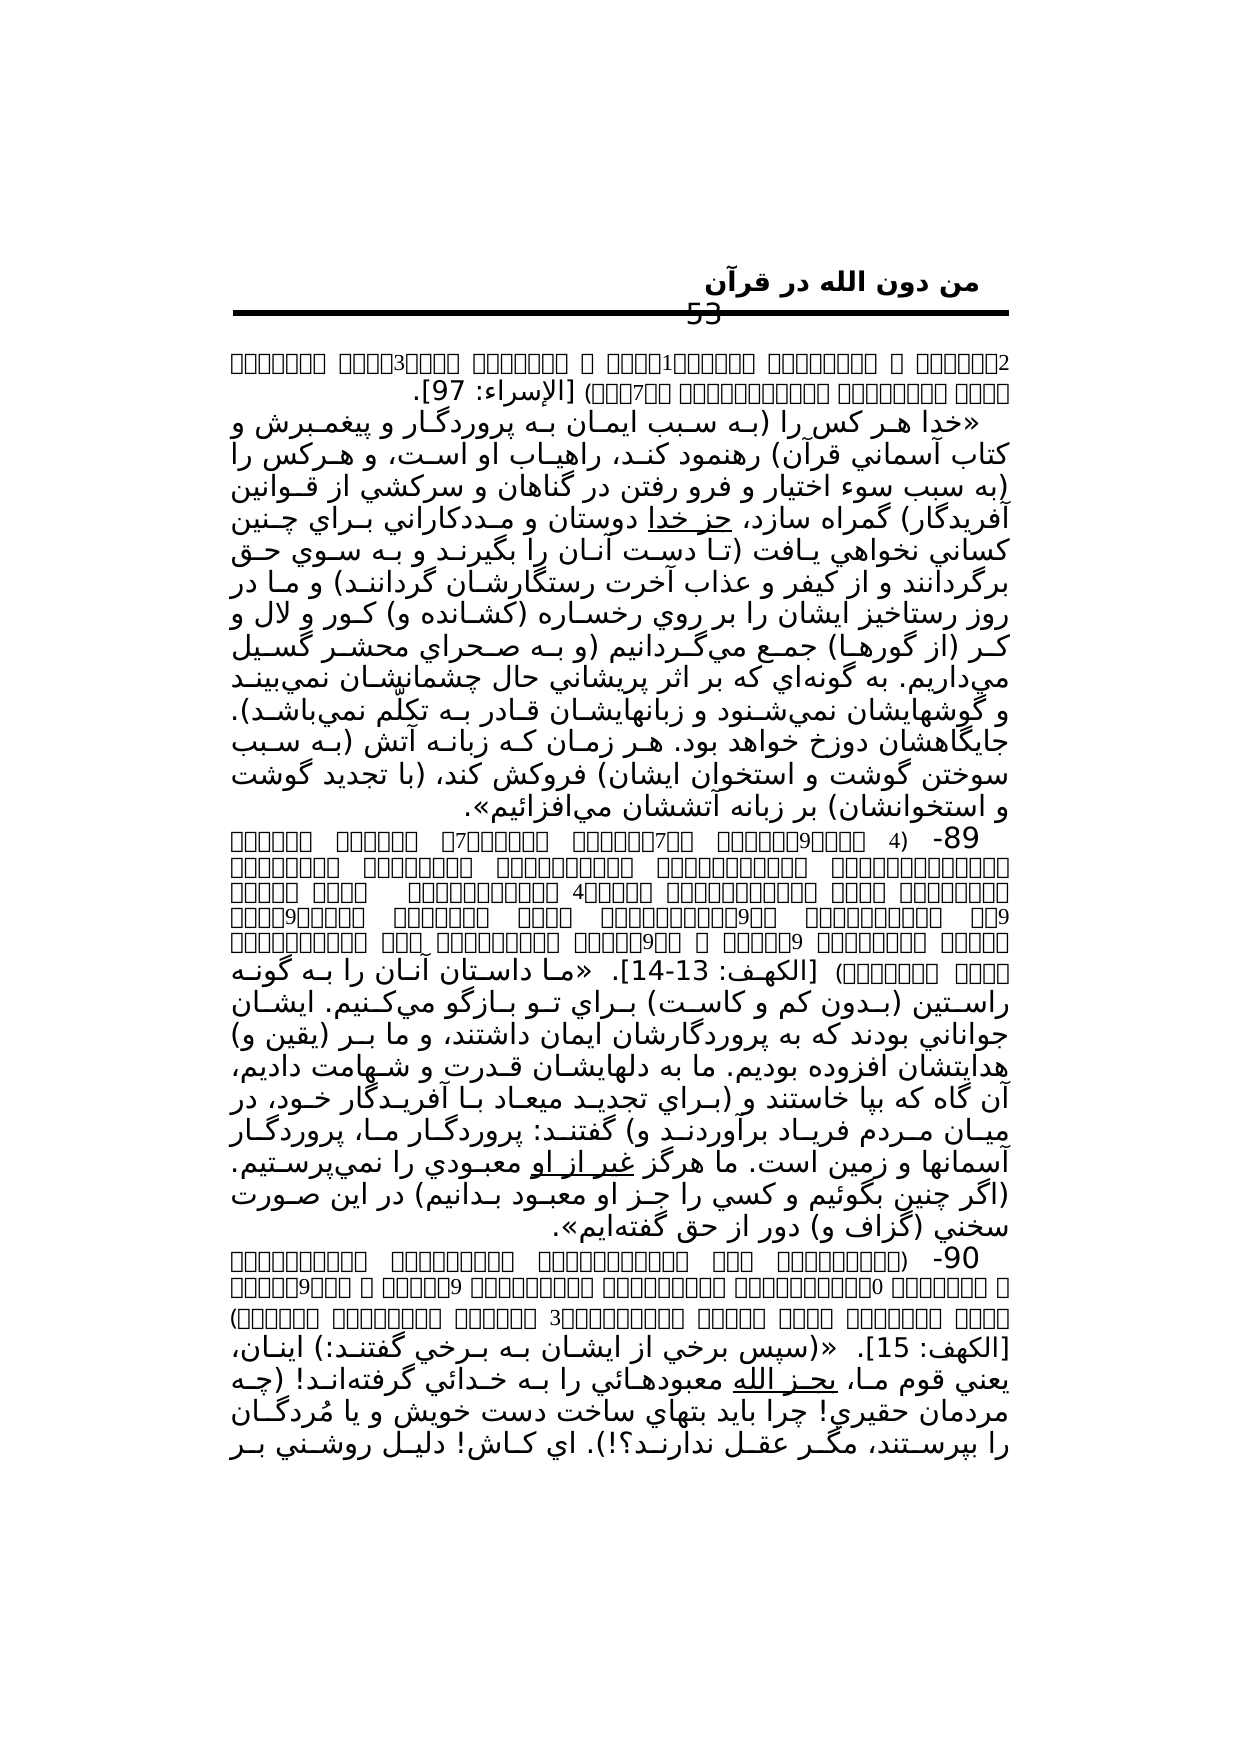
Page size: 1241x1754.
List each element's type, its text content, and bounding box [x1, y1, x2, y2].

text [230, 1243, 1010, 1460]
text 89- ﴿ ﴾ [الکهف: 13-14]. «ما داستان آنان را به گونه راستين (بدون كم و كاست) براي تو بازگو مي‌كنيم. ايشان جواناني بودند كه به پروردگارشان ايمان داشتند، و ما بر (يقين و) هدايتشان افزوده بوديم.‏ ‏ما به دلهايشان قدرت و شهامت داديم، آن گاه كه بپا خاستند و (براي تجديد ميعاد با آفريدگار خود، در ميان مردم فرياد برآوردند و) گفتند: پروردگار ما، پروردگار آسمانها و زمين است. ما هرگز غير از او معبودي را نمي‌پرستيم. (اگر چنين بگوئيم و كسي را جز او معبود بدانيم) در اين صورت سخني (گزاف و) دور از حق گفته‌ايم». [230, 823, 1010, 1243]
text «‏خدا هر كس را (به سبب ايمان به پروردگار و پيغمبرش و كتاب آسماني قرآن) رهنمود كند، راهياب او است، و هركس را (به سبب سوء اختيار و فرو رفتن در گناهان و سركشي از قوانين آفريدگار) گمراه سازد، جز خدا دوستان و مددكاراني براي چنين كساني نخواهي يافت (تا دست آنان را بگيرند و به سوي حق برگردانند و از كيفر و عذاب آخرت رستگارشان گردانند) و ما در روز رستاخيز ايشان را بر روي رخساره (كشانده و) كور و لال و كر (از گورها) جمع مي‌گردانيم (و به صحراي محشر گسيل مي‌داريم. به گونه‌اي كه بر اثر پريشاني حال چشمانشان نمي‌بيند و گوشهايشان نمي‌شنود و زبانهايشان قادر به تكلّم نمي‌باشد). جايگاهشان دوزخ خواهد بود. هر زمان كه زبانه آتش (به سبب سوختن گوشت و استخوان ايشان) فروكش كند، (با تجديد گوشت و استخوانشان) بر زبانه آتششان مي‌افزائيم». [230, 407, 1010, 823]
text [230, 350, 1010, 407]
